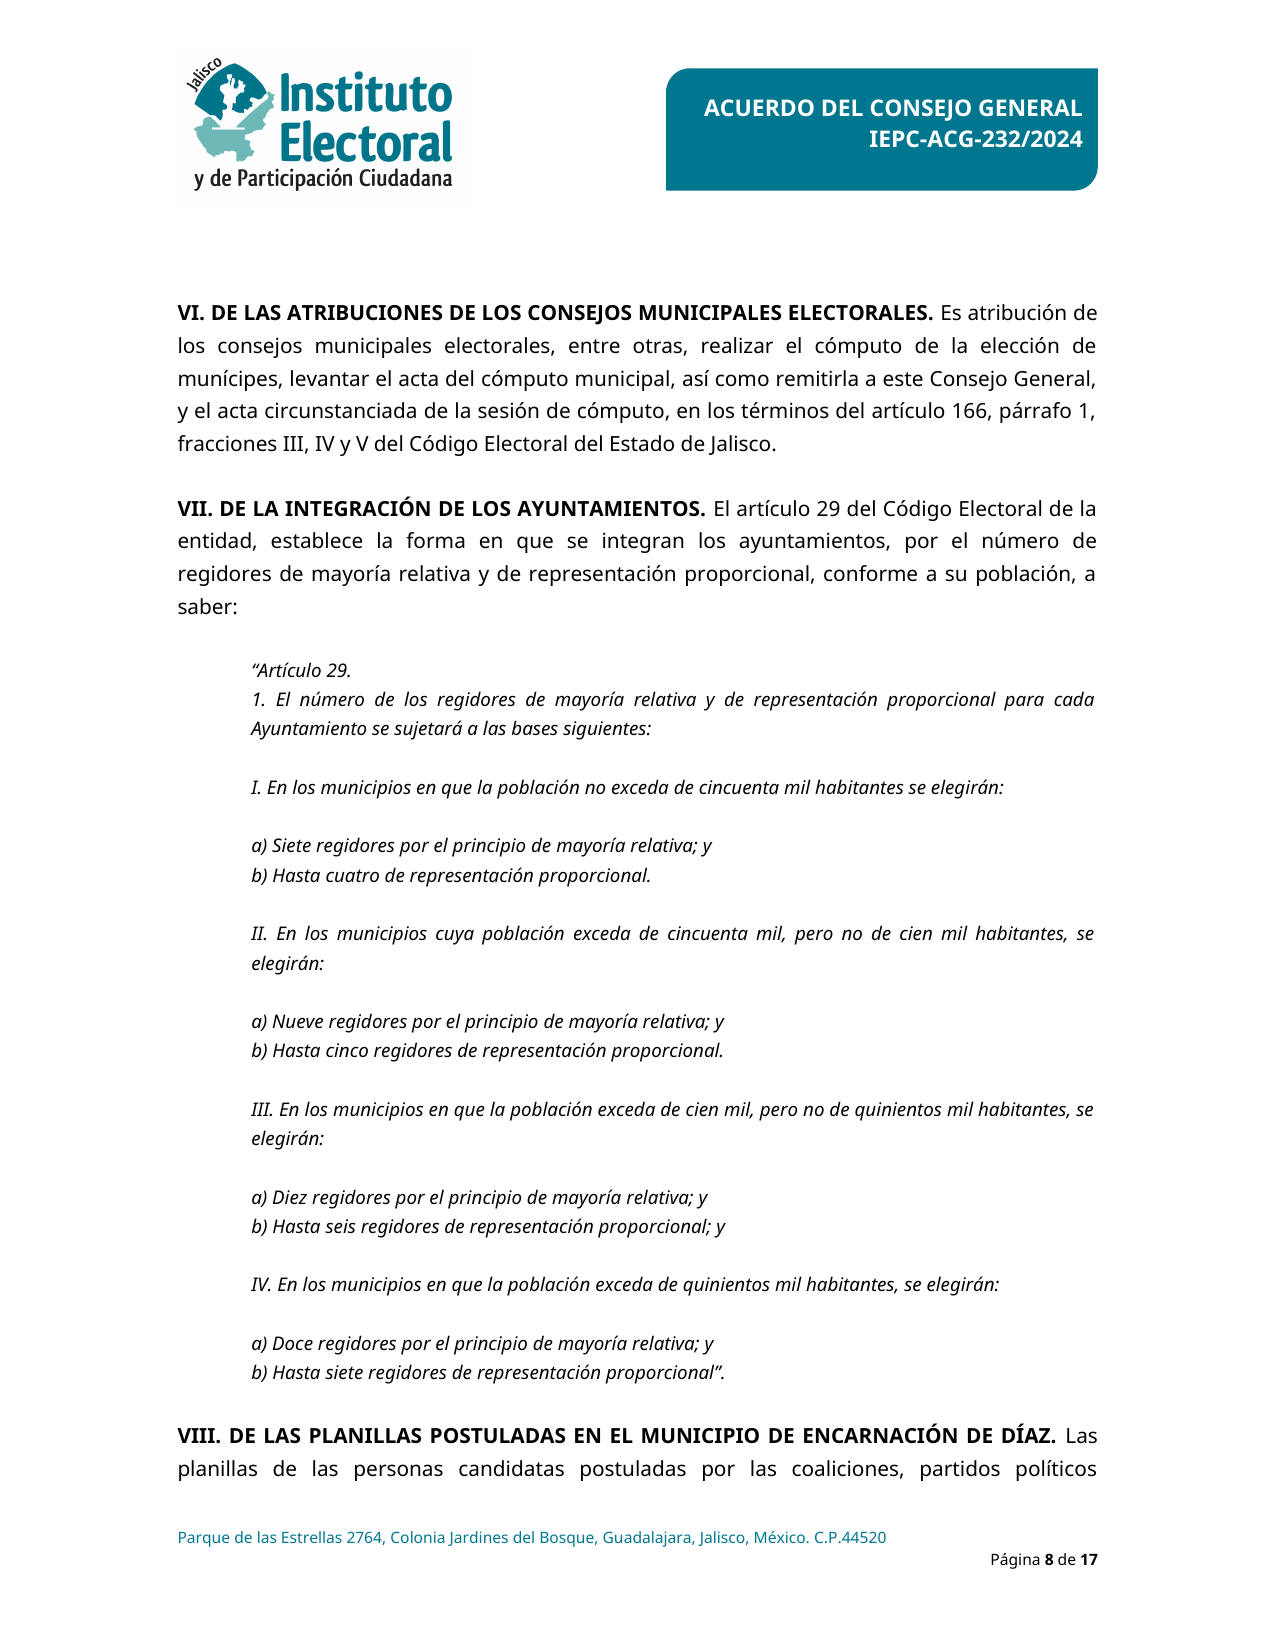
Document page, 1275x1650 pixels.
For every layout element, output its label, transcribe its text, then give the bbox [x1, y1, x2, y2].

text 1. El número de los regidores de mayoría relativa y de representación proporcional para cada Ayuntamiento se sujetará a las bases siguientes: [251, 686, 1098, 741]
text b) Hasta cuatro de representación proporcional. [251, 862, 1098, 887]
text I. En los municipios en que la población no exceda de cincuenta mil habitantes se elegirán: [251, 774, 1098, 800]
picture [177, 47, 473, 206]
text a) Doce regidores por el principio de mayoría relativa; y [251, 1330, 1098, 1356]
text a) Siete regidores por el principio de mayoría relativa; y [251, 833, 1098, 858]
text b) Hasta cinco regidores de representación proporcional. [251, 1038, 1098, 1063]
text III. En los municipios en que la población exceda de cien mil, pero no de quinientos mil habitantes, se elegirán: [251, 1096, 1098, 1151]
text b) Hasta siete regidores de representación proporcional”. [251, 1359, 1098, 1385]
text VII. DE LA INTEGRACIÓN DE LOS AYUNTAMIENTOS. El artículo 29 del Código Electoral de la entidad, establece la forma en que se integran los ayuntamientos, por el número de regidores de mayoría relativa y de representación proporcional, conforme a su población, a saber: [177, 494, 1098, 620]
text b) Hasta seis regidores de representación proporcional; y [251, 1213, 1098, 1239]
text “Artículo 29. [251, 657, 1098, 683]
text a) Diez regidores por el principio de mayoría relativa; y [251, 1184, 1098, 1209]
text VI. DE LAS ATRIBUCIONES DE LOS CONSEJOS MUNICIPALES ELECTORALES. Es atribución de los consejos municipales electorales, entre otras, realizar el cómputo de la elección de munícipes, levantar el acta del cómputo municipal, así como remitirla a este Consejo General, y el acta circunstanciada de la sesión de cómputo, en los términos del artículo 166, párrafo 1, fracciones III, IV y V del Código Electoral del Estado de Jalisco. [177, 298, 1098, 457]
text IV. En los municipios en que la población exceda de quinientos mil habitantes, se elegirán: [251, 1272, 1098, 1297]
text II. En los municipios cuya población exceda de cincuenta mil, pero no de cien mil habitantes, se elegirán: [251, 921, 1098, 975]
text a) Nueve regidores por el principio de mayoría relativa; y [251, 1008, 1098, 1034]
